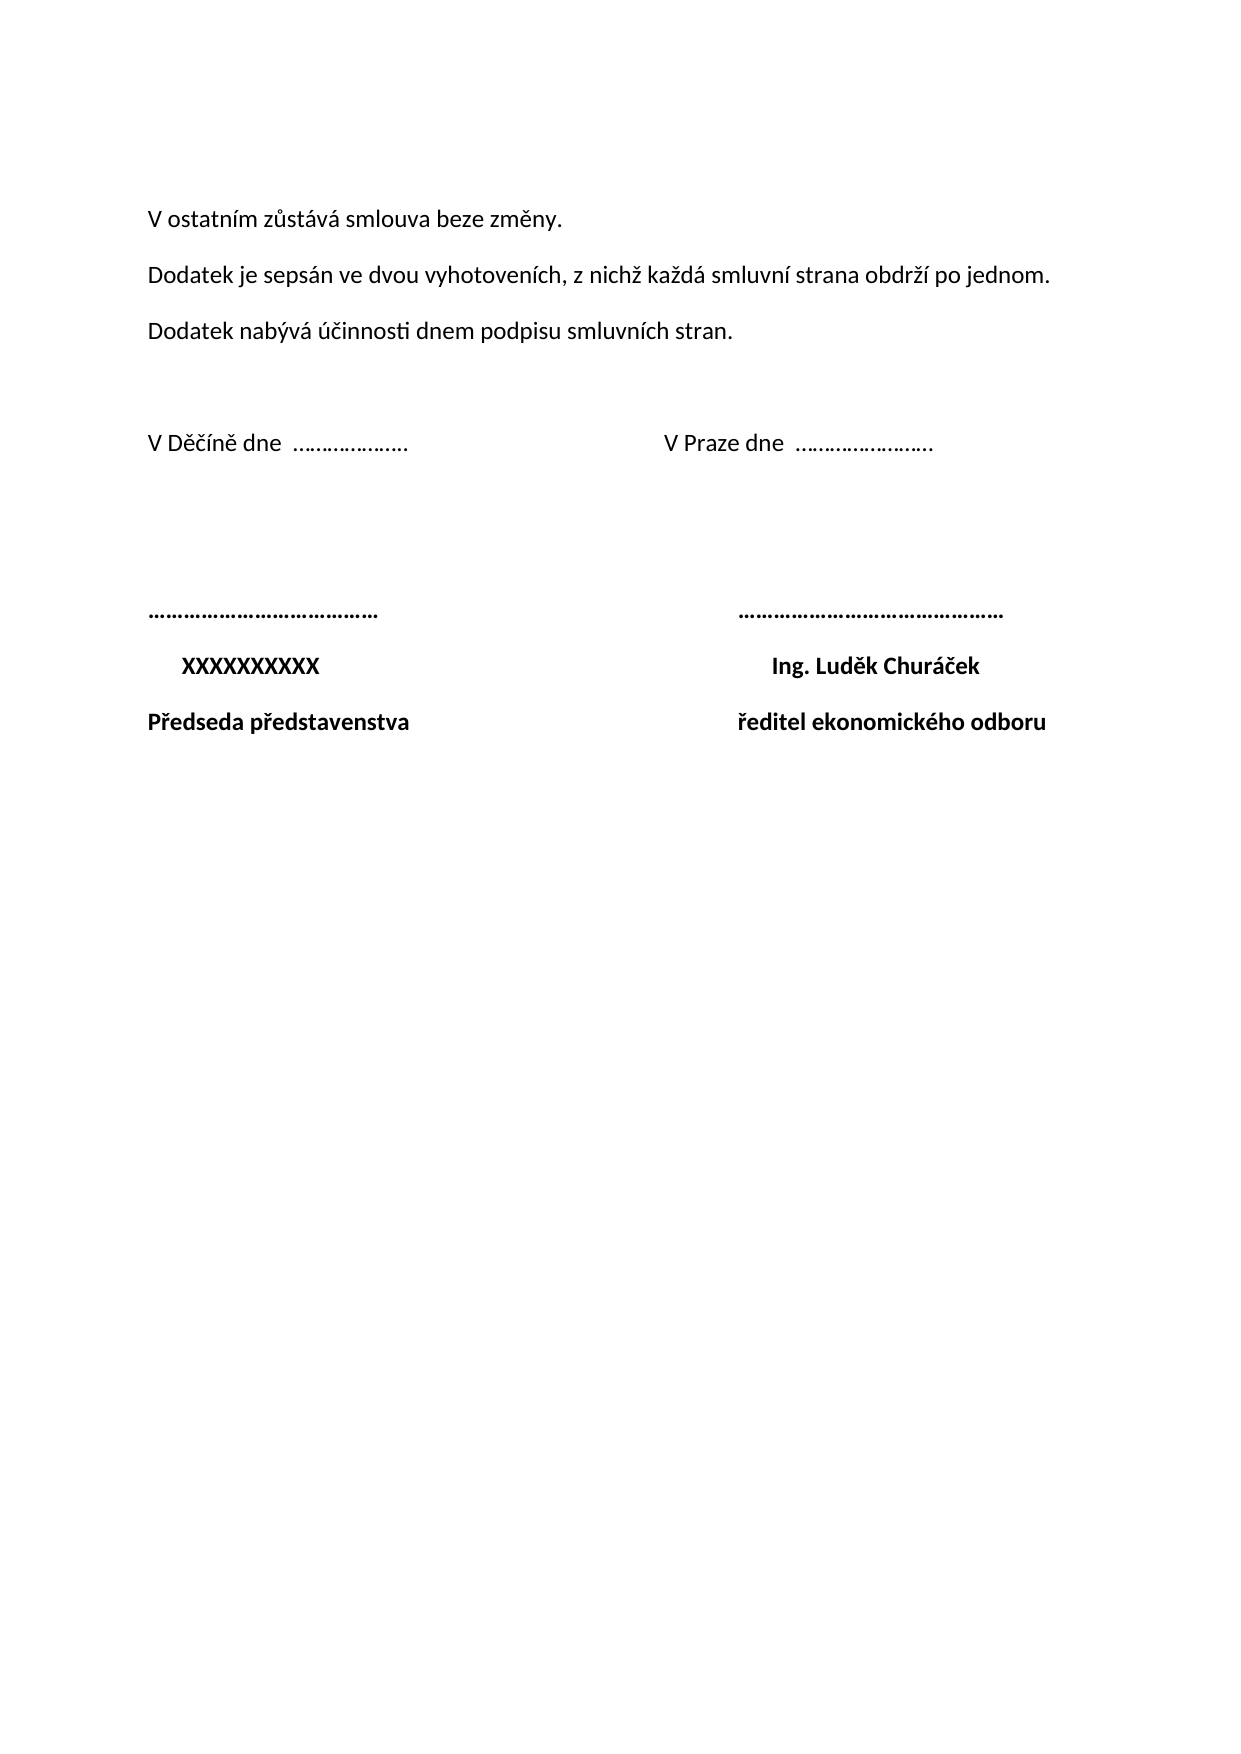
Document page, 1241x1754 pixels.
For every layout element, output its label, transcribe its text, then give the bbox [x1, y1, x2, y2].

text ………………………………… ……………………………………… [148, 594, 1093, 625]
text V Děčíně dne ……………….. V Praze dne …………………… [148, 427, 1093, 457]
text XXXXXXXXXX Ing. Luděk Churáček [148, 650, 1093, 681]
text Předseda představenstva ředitel ekonomického odboru [148, 706, 1093, 736]
text V ostatním zůstává smlouva beze změny. [148, 203, 1093, 234]
text Dodatek nabývá účinnosti dnem podpisu smluvních stran. [148, 315, 1093, 346]
text Dodatek je sepsán ve dvou vyhotoveních, z nichž každá smluvní strana obdrží po jednom. [148, 259, 1093, 290]
